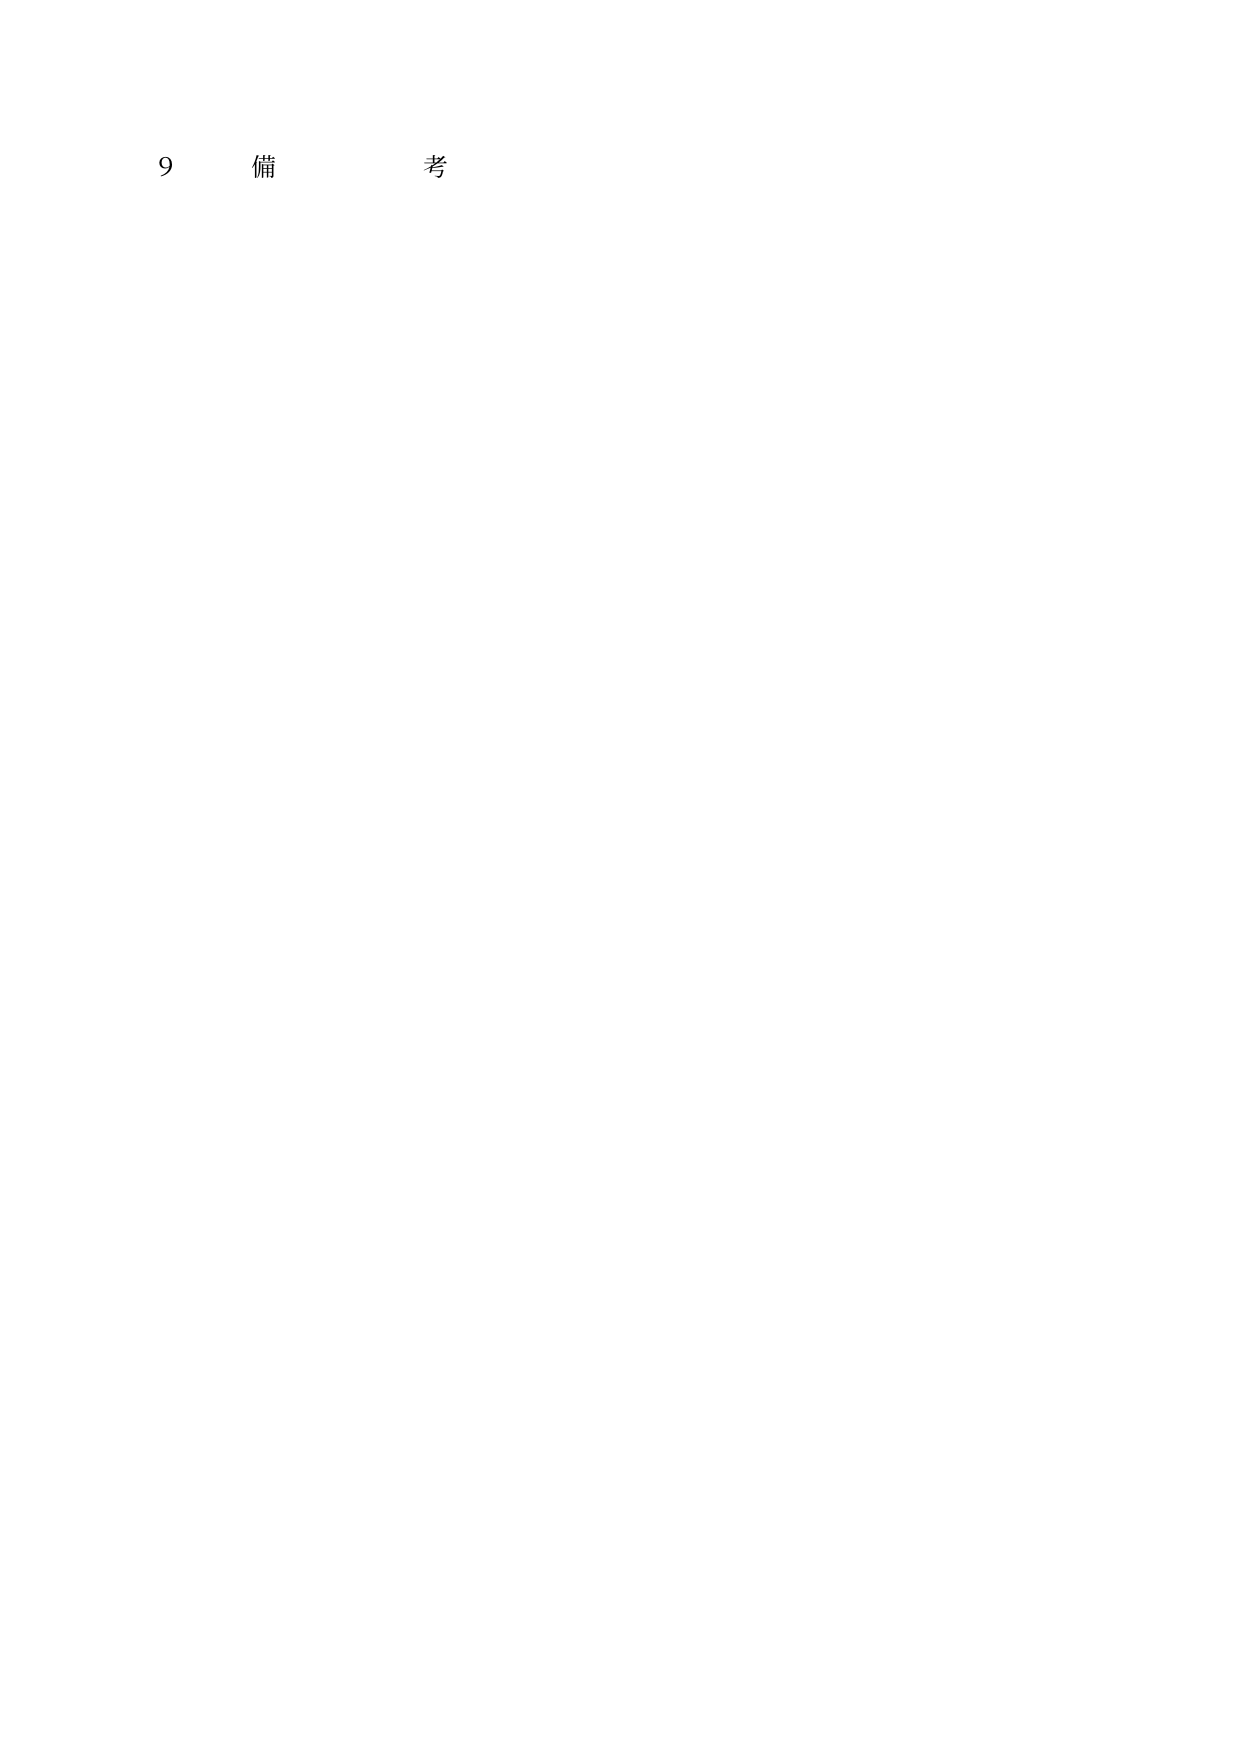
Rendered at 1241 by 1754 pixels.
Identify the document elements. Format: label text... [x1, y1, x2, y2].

text ９ 備考 [153, 148, 1087, 184]
